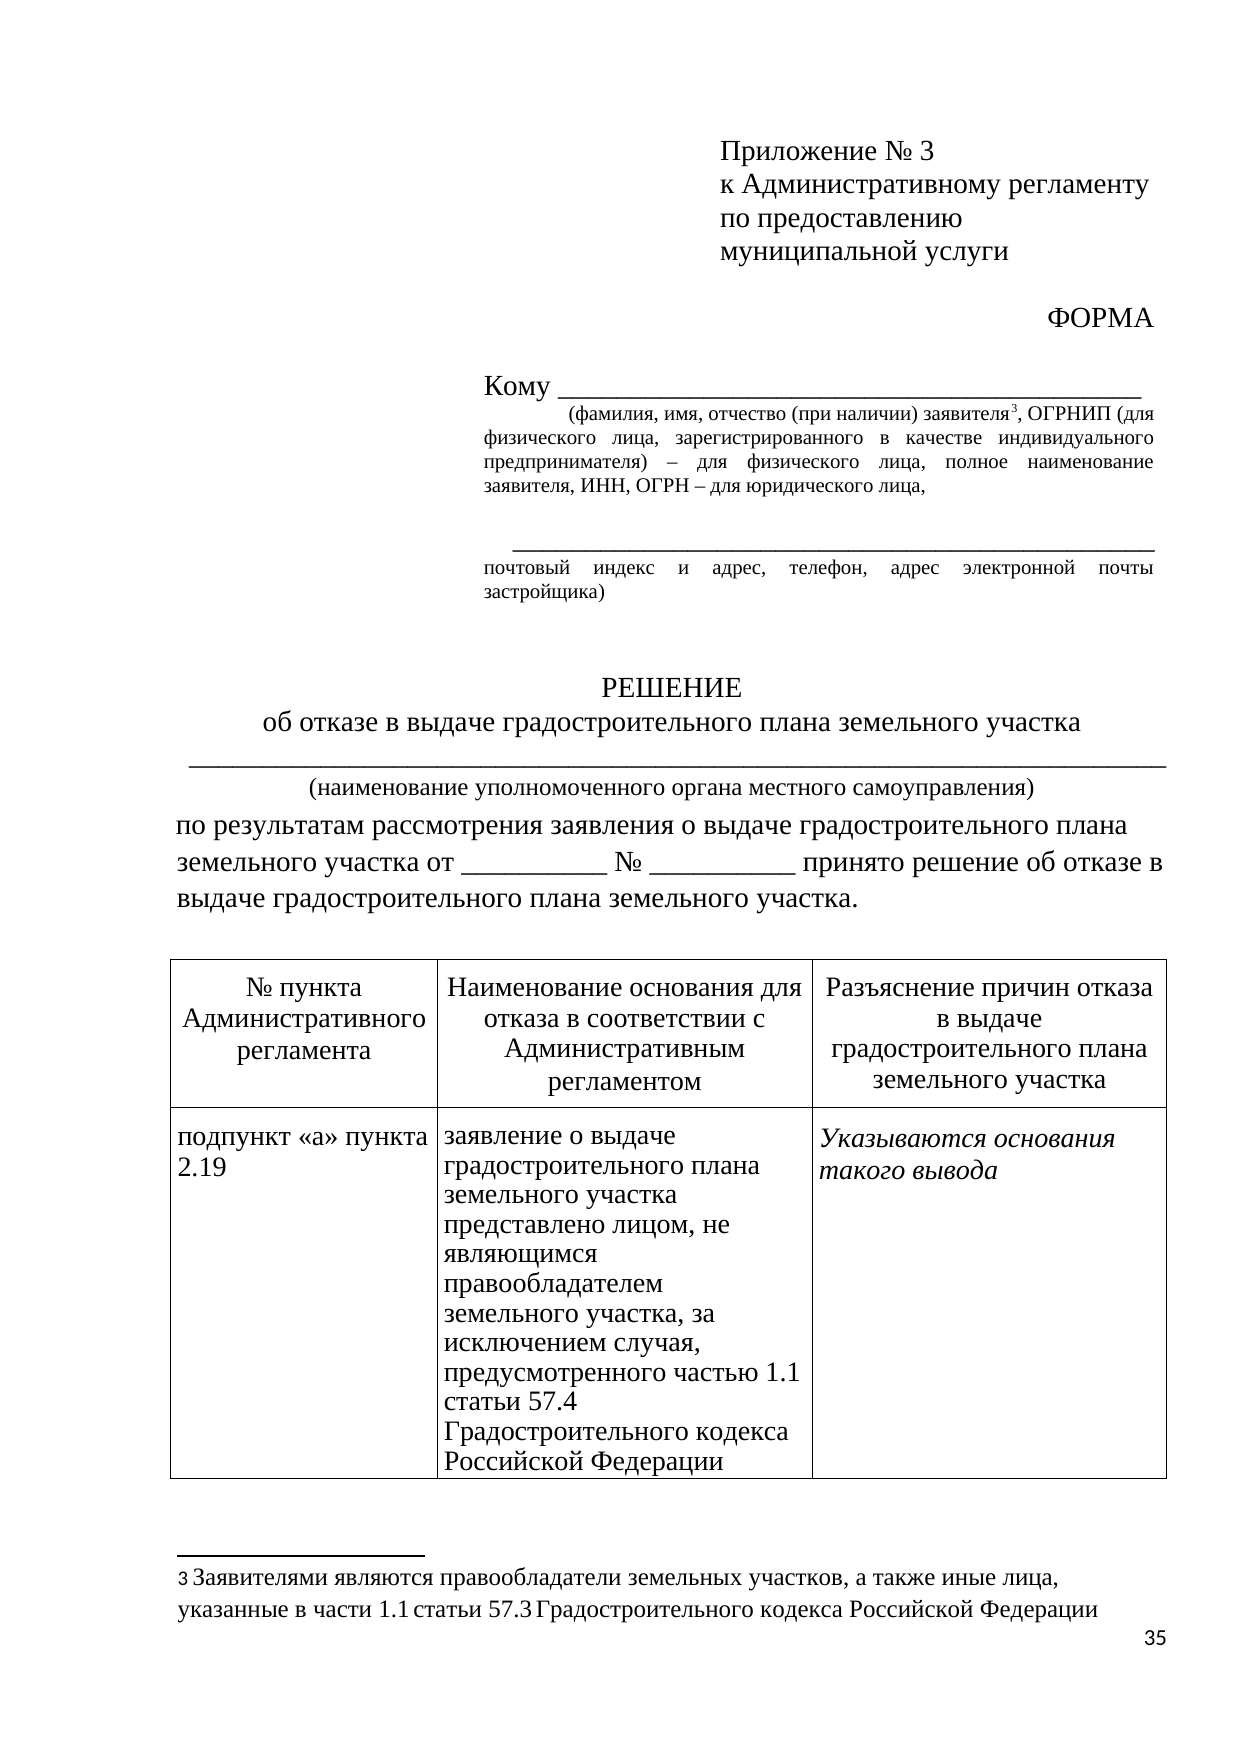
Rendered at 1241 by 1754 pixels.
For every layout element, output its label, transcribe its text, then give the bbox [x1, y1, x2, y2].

text об отказе в выдаче градостроительного плана земельного участка [177, 704, 1167, 737]
table_header № пункта Административного регламента [171, 960, 437, 1107]
text РЕШЕНИЕ [177, 670, 1167, 704]
table_header ФОРМА [709, 301, 1166, 334]
table_cell заявление о выдаче градостроительного плана земельного участка представлено лицом, не являющимся правообладателем земельного участка, за исключением случая, предусмотренного частью 1.1 статьи 57.4 Градостроительного кодекса Российской Федерации [438, 1108, 812, 1478]
table_cell подпункт «а» пункта 2.19 [171, 1108, 437, 1478]
table_cell почтовый индекс и адрес, телефон, адрес электронной почты застройщика) [472, 555, 1166, 603]
table_header Наименование основания для отказа в соответствии с Административным регламентом [438, 960, 812, 1107]
text по результатам рассмотрения заявления о выдаче градостроительного плана земельного участка от __________ № __________ принято решение об отказе в выдаче градостроительного плана земельного участка. [176, 807, 1168, 913]
table_cell (фамилия, имя, отчество (при наличии) заявителя, ОГРНИП (для физического лица, зарегистрированного в качестве индивидуального предпринимателя) – для физического лица, полное наименование заявителя, ИНН, ОГРН – для юридического лица, [472, 401, 1166, 522]
table_header Разъяснение причин отказа в выдаче градостроительного плана земельного участка [813, 960, 1166, 1107]
table_cell ____________________________________________ [472, 522, 1166, 555]
text (наименование уполномоченного органа местного самоуправления) [177, 773, 1166, 801]
table_header Приложение № 3 к Административному регламенту по предоставлению муниципальной услуги [709, 133, 1166, 267]
text ___________________________________________________________________ [189, 737, 1167, 771]
table_header Кому ________________________________________ [472, 368, 1166, 401]
table_cell Указываются основания такого вывода [813, 1108, 1166, 1478]
